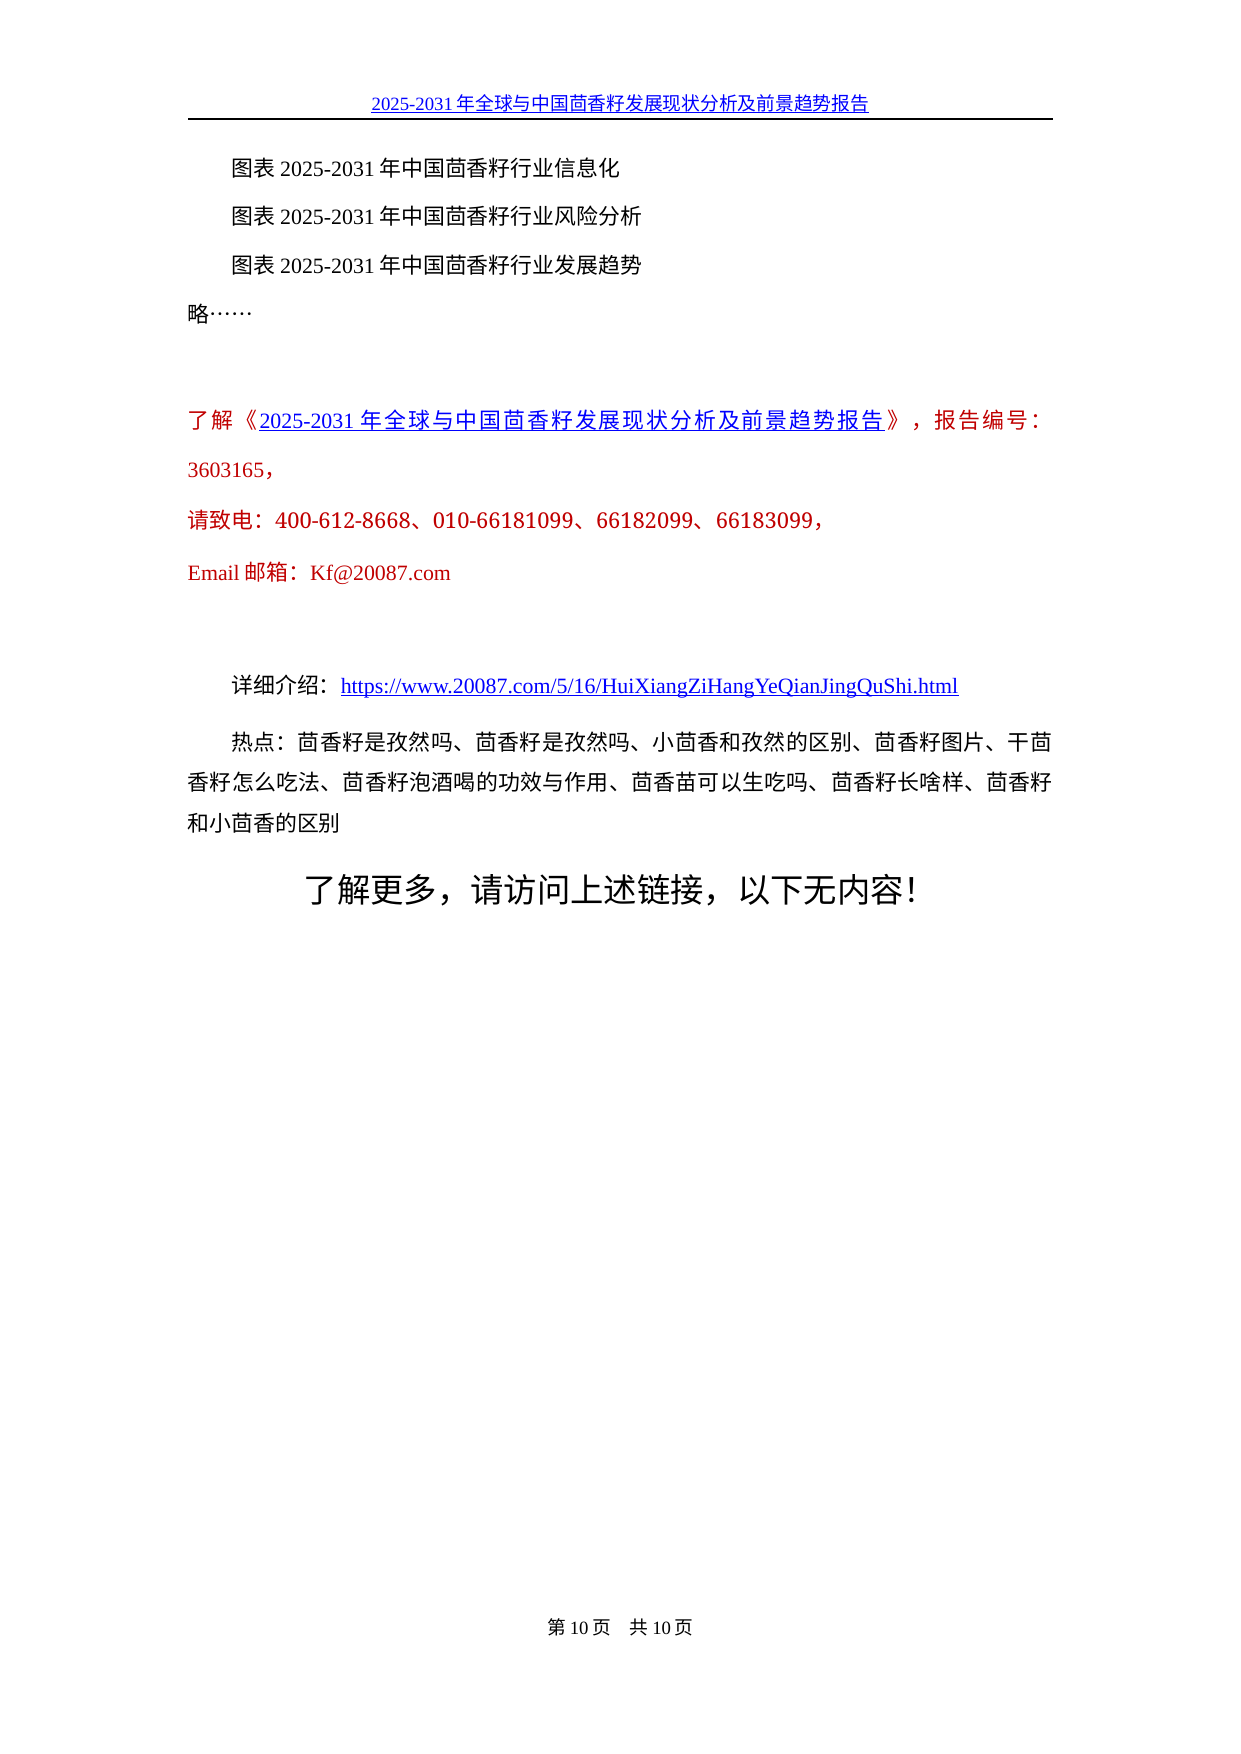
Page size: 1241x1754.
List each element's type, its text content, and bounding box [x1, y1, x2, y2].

text Email邮箱：Kf@20087.com [187, 555, 1053, 587]
text 了解《2025-2031年全球与中国茴香籽发展现状分析及前景趋势报告》，报告编号：3603165， [187, 403, 1053, 484]
text 热点：茴香籽是孜然吗、茴香籽是孜然吗、小茴香和孜然的区别、茴香籽图片、干茴香籽怎么吃法、茴香籽泡酒喝的功效与作用、茴香苗可以生吃吗、茴香籽长啥样、茴香籽和小茴香的区别 [187, 724, 1053, 838]
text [187, 150, 1053, 329]
text 详细介绍：https://www.20087.com/5/16/HuiXiangZiHangYeQianJingQuShi.html [187, 668, 1053, 700]
title 了解更多，请访问上述链接，以下无内容！ [187, 856, 1053, 921]
text 请致电：400-612-8668、010-66181099、66182099、66183099， [187, 503, 1053, 536]
